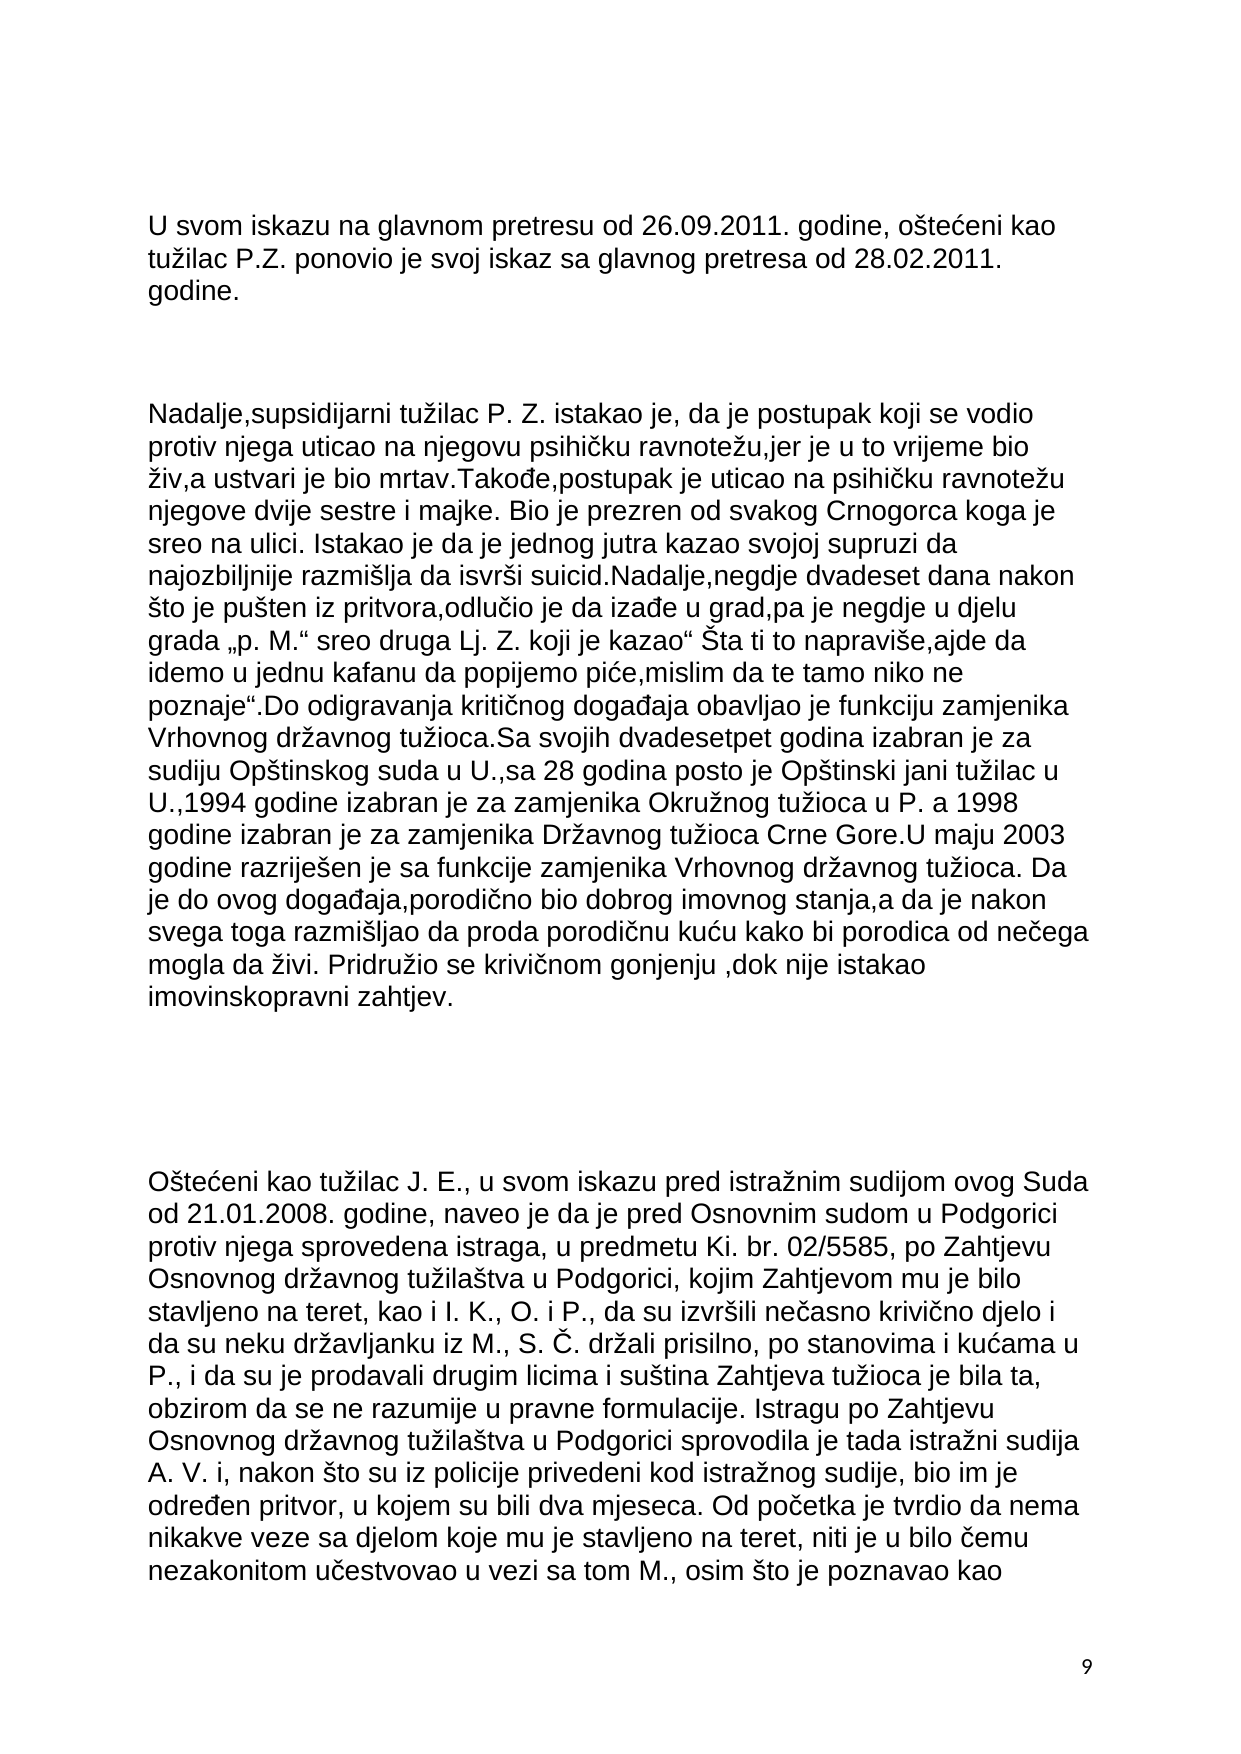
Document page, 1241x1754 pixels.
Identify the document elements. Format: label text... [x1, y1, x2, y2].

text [148, 1165, 1093, 1586]
text Nadalje,supsidijarni tužilac P. Z. istakao je, da je postupak koji se vodio protiv njega uticao na njegovu psihičku ravnotežu,jer je u to vrijeme bio živ,a ustvari je bio mrtav.Takođe,postupak je uticao na psihičku ravnotežu njegove dvije sestre i majke. Bio je prezren od svakog Crnogorca koga je sreo na ulici. Istakao je da je jednog jutra kazao svojoj supruzi da najozbiljnije razmišlja da isvrši suicid.Nadalje,negdje dvadeset dana nakon što je pušten iz pritvora,odlučio je da izađe u grad,pa je negdje u djelu grada „p. M.“ sreo druga Lj. Z. koji je kazao“ Šta ti to napraviše,ajde da idemo u jednu kafanu da popijemo piće,mislim da te tamo niko ne poznaje“.Do odigravanja kritičnog događaja obavljao je funkciju zamjenika Vrhovnog državnog tužioca.Sa svojih dvadesetpet godina izabran je za sudiju Opštinskog suda u U.,sa 28 godina posto je Opštinski jani tužilac u U.,1994 godine izabran je za zamjenika Okružnog tužioca u P. a 1998 godine izabran je za zamjenika Državnog tužioca Crne Gore.U maju 2003 godine razriješen je sa funkcije zamjenika Vrhovnog državnog tužioca. Da je do ovog događaja,porodično bio dobrog imovnog stanja,a da je nakon svega toga razmišljao da proda porodičnu kuću kako bi porodica od nečega mogla da živi. Pridružio se krivičnom gonjenju ,dok nije istakao imovinskopravni zahtjev. [148, 397, 1093, 1013]
text U svom iskazu na glavnom pretresu od 26.09.2011. godine, oštećeni kao tužilac P.Z. ponovio je svoj iskaz sa glavnog pretresa od 28.02.2011. godine. [148, 209, 1093, 306]
